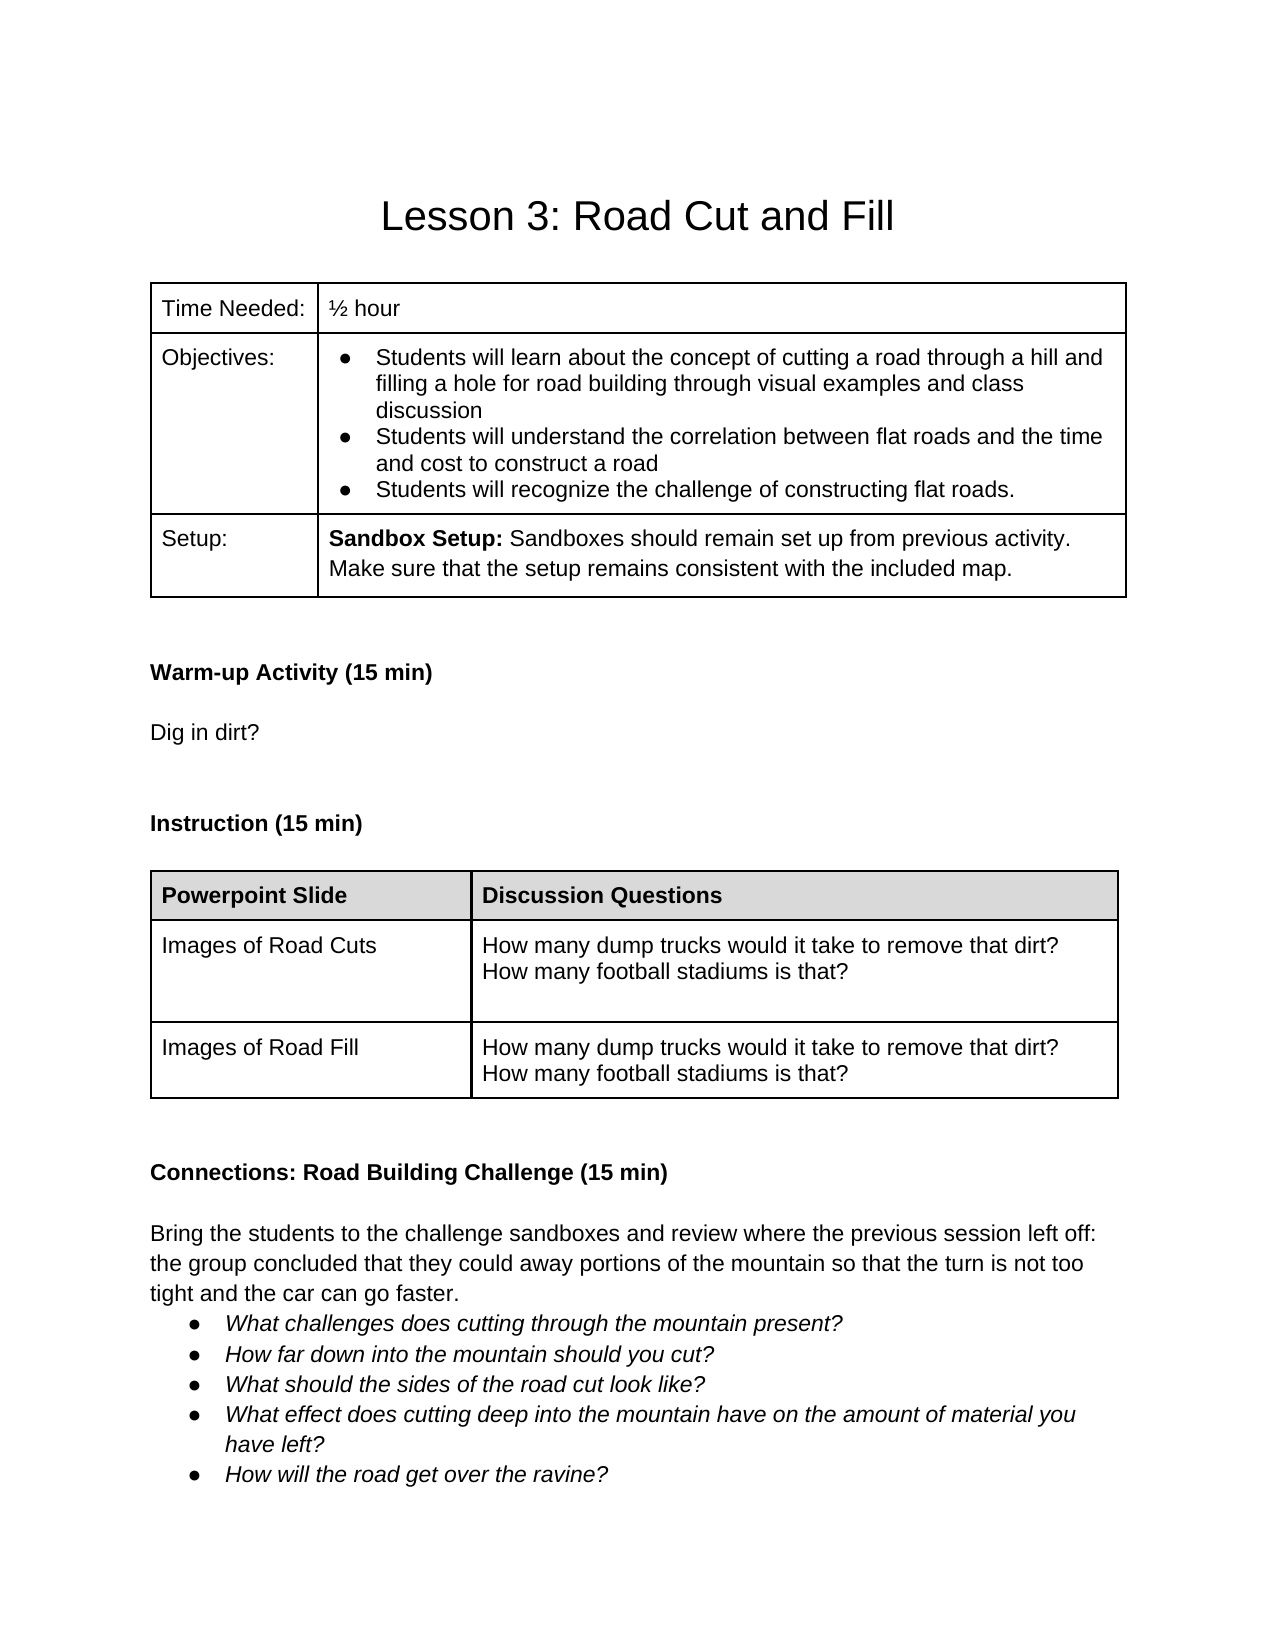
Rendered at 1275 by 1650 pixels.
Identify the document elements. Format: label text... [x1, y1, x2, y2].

table_header Discussion Questions [473, 872, 1117, 919]
table_cell Images of Road Fill [152, 1023, 470, 1097]
list What should the sides of the road cut look like? [187, 1371, 1125, 1397]
table_cell Students will learn about the concept of cutting a road through a hill and filling a hole for road building through visual examples and class discussion Students will understand the correlation between flat roads and the time and cost to construct a road Students will recognize the challenge of constructing flat roads. [319, 334, 1125, 513]
text Dig in dirt? [150, 719, 1125, 745]
list How far down into the mountain should you cut? [187, 1341, 1125, 1367]
text Warm-up Activity (15 min) [150, 658, 1125, 685]
text Instruction (15 min) [150, 809, 1125, 836]
table_cell Sandbox Setup: Sandboxes should remain set up from previous activity. Make sure that the setup remains consistent with the included map. [319, 515, 1125, 596]
text Connections: Road Building Challenge (15 min) [150, 1159, 1125, 1186]
list What effect does cutting deep into the mountain have on the amount of material you have left? [187, 1401, 1125, 1457]
text Bring the students to the challenge sandboxes and review where the previous session left off: the group concluded that they could away portions of the mountain so that the turn is not too tight and the car can go faster. [150, 1220, 1125, 1306]
subtitle Lesson 3: Road Cut and Fill [150, 192, 1125, 239]
list What challenges does cutting through the mountain present? [187, 1310, 1125, 1337]
table_header Time Needed: [152, 284, 317, 332]
table_cell How many dump trucks would it take to remove that dirt? How many football stadiums is that? [473, 921, 1117, 1021]
table_header ½ hour [319, 284, 1125, 332]
table_header Powerpoint Slide [152, 872, 470, 919]
table_cell Images of Road Cuts [152, 921, 470, 1021]
list How will the road get over the ravine? [187, 1461, 1125, 1488]
table_cell Setup: [152, 515, 317, 596]
table_cell How many dump trucks would it take to remove that dirt? How many football stadiums is that? [473, 1023, 1117, 1097]
table_cell Objectives: [152, 334, 317, 513]
